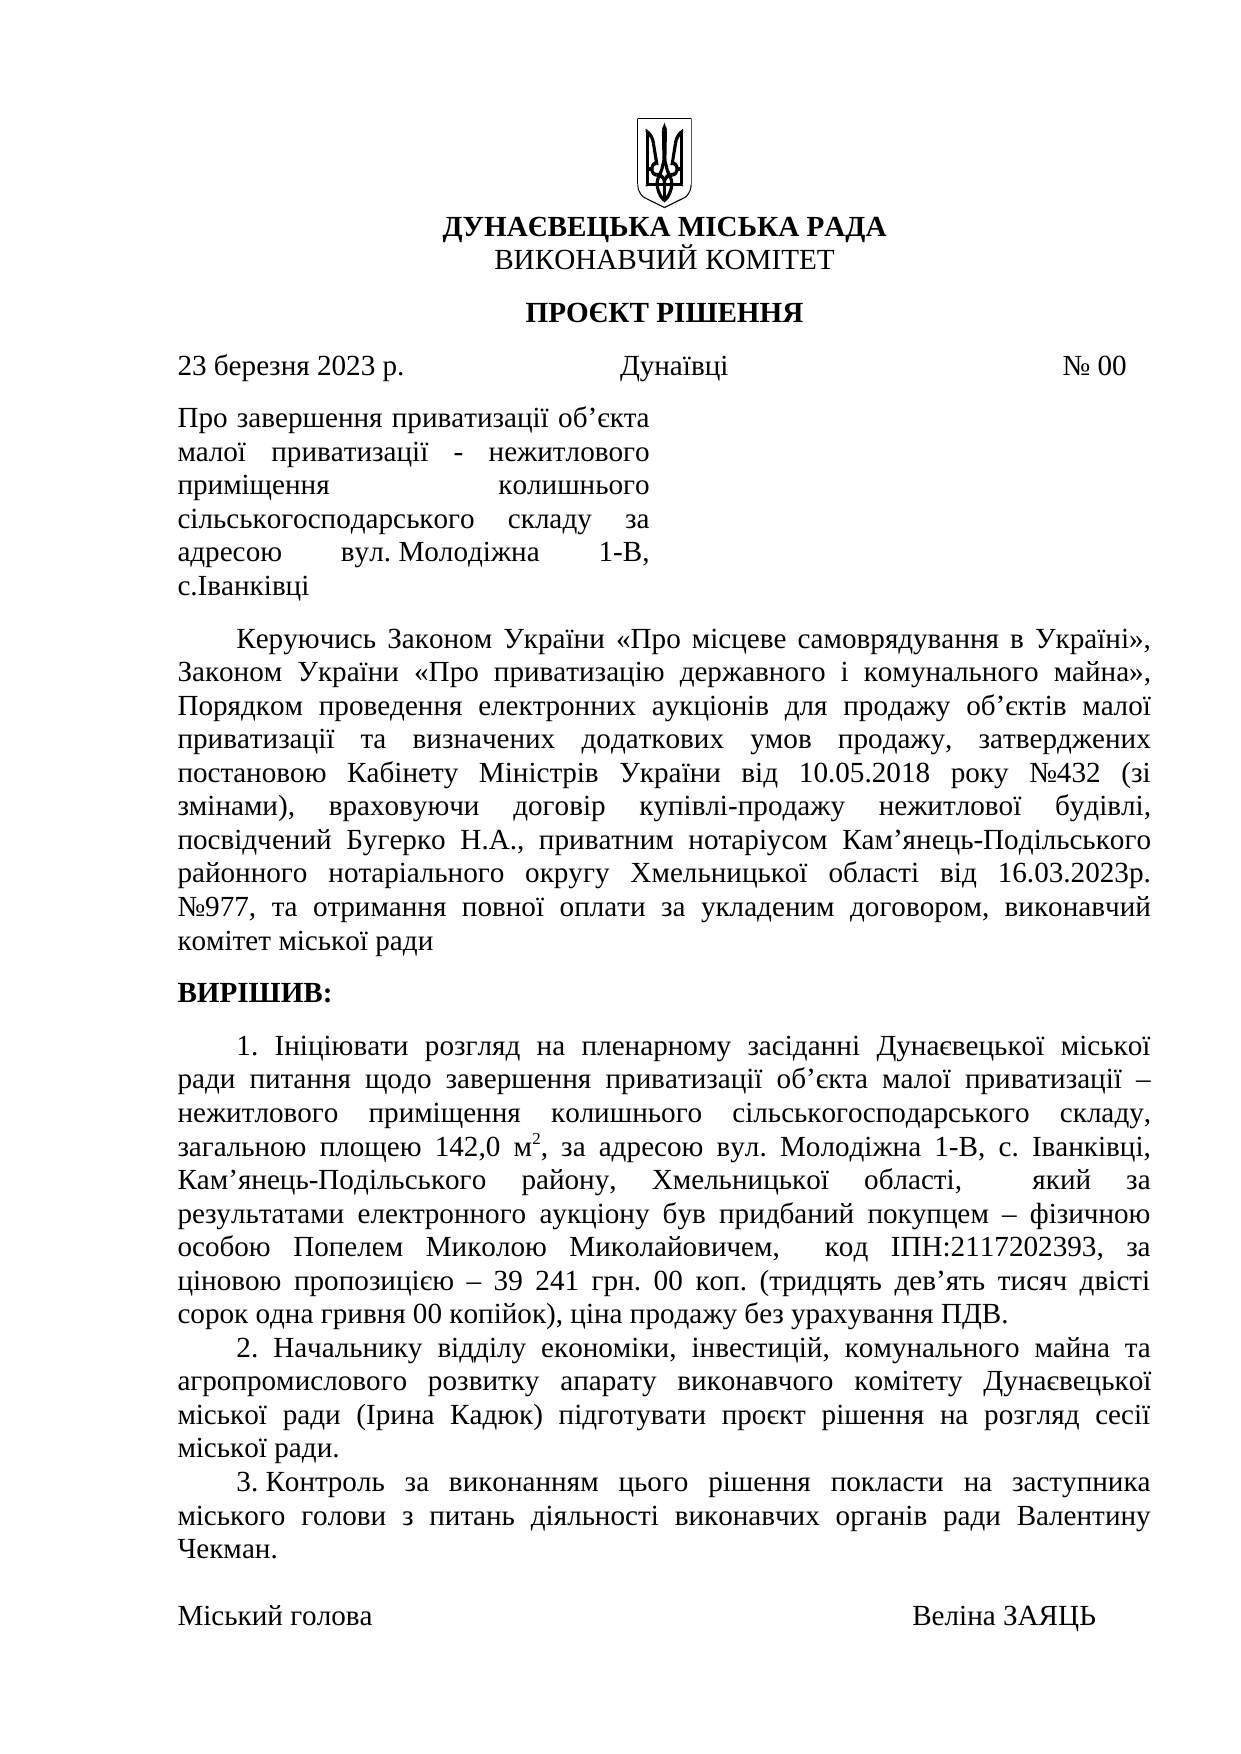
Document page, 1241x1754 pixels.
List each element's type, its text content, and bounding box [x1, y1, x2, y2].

text ВИРІШИВ: [177, 975, 1152, 1009]
text ВИКОНАВЧИЙ КОМІТЕТ [177, 242, 1152, 276]
text Міський голова Веліна ЗАЯЦЬ [177, 1598, 1152, 1632]
text Керуючись Законом України «Про місцеве самоврядування в Україні», Законом України «Про приватизацію державного і комунального майна», Порядком проведення електронних аукціонів для продажу об’єктів малої приватизації та визначених додаткових умов продажу, затверджених постановою Кабінету Міністрів України від 10.05.2018 року №432 (зі змінами), враховуючи договір купівлі-продажу нежитлової будівлі, посвідчений Бугерко Н.А., приватним нотаріусом Кам’янець-Подільського районного нотаріального округу Хмельницької області від 16.03.2023р. №977, та отримання повної оплати за укладеним договором, виконавчий комітет міської ради [177, 621, 1152, 956]
text 2. Начальнику відділу економіки, інвестицій, комунального майна та агропромислового розвитку апарату виконавчого комітету Дунаєвецької міської ради (Ірина Кадюк) підготувати проєкт рішення на розгляд сесії міської ради. [177, 1330, 1152, 1464]
text Про завершення приватизації об’єкта малої приватизації - нежитлового приміщення колишнього сільськогосподарського складу за адресою вул. Молодіжна 1-В, с.Іванківці [177, 400, 650, 602]
text 23 березня 2023 р. Дунаївці № 00 [177, 348, 1152, 381]
text 1. Ініціювати розгляд на пленарному засіданні Дунаєвецької міської ради питання щодо завершення приватизації об’єкта малої приватизації – нежитлового приміщення колишнього сільськогосподарського складу, загальною площею 142,0 м2, за адресою вул. Молодіжна 1-В, с. Іванківці, Кам’янець-Подільського району, Хмельницької області, який за результатами електронного аукціону був придбаний покупцем – фізичною особою Попелем Миколою Миколайовичем, код ІПН:2117202393, за ціновою пропозицією – 39 241 грн. 00 коп. (тридцять дев’ять тисяч двісті сорок одна гривня 00 копійок), ціна продажу без урахування ПДВ. [177, 1028, 1152, 1330]
text ДУНАЄВЕЦЬКА МІСЬКА РАДА [177, 209, 1152, 242]
text ПРОЄКТ РІШЕННЯ [177, 295, 1152, 328]
text 3. Контроль за виконанням цього рішення покласти на заступника міського голови з питань діяльності виконавчих органів ради Валентину Чекман. [177, 1464, 1152, 1565]
